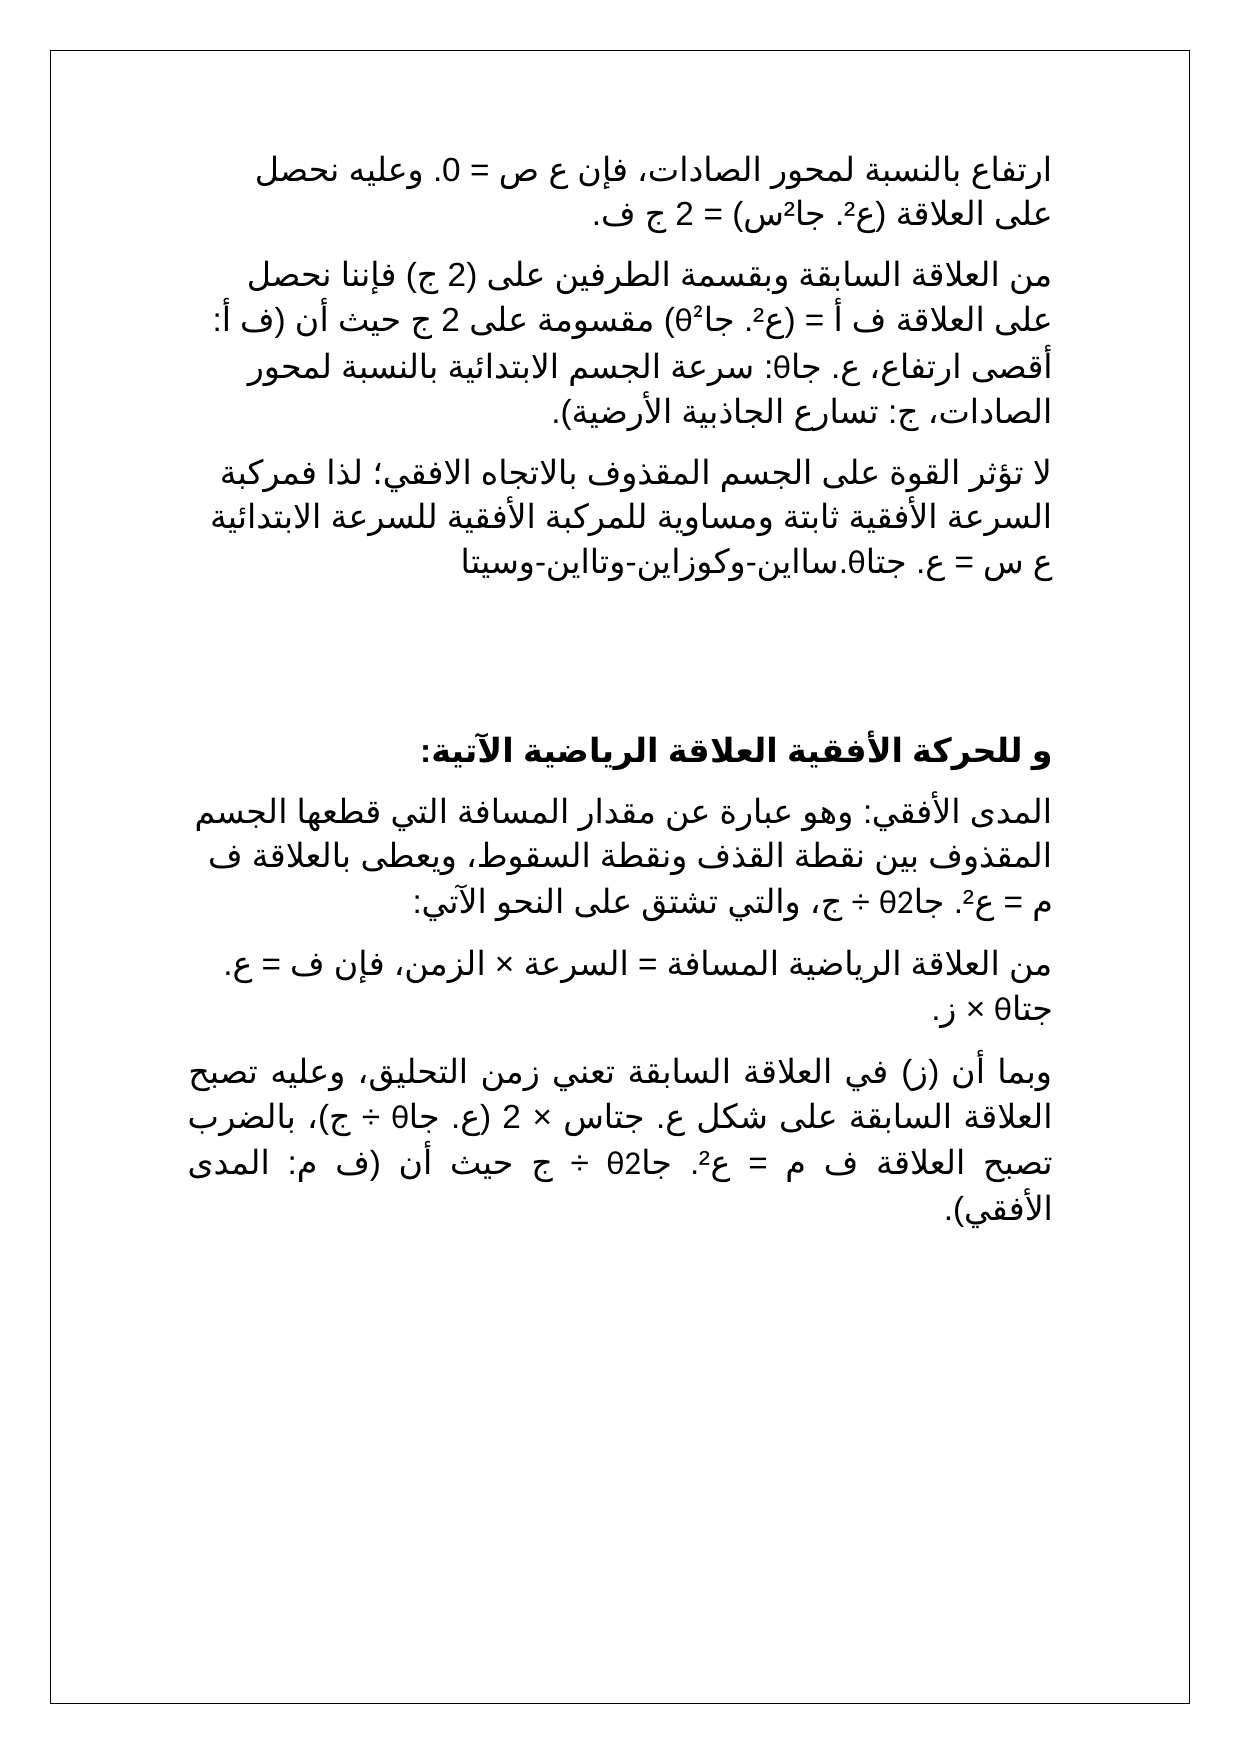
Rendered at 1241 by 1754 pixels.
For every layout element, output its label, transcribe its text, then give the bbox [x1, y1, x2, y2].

text المدى الأفقي: وهو عبارة عن مقدار المسافة التي قطعها الجسم المقذوف بين نقطة القذف ونقطة السقوط، ويعطى بالعلاقة ف م = ع². جاθ2 ÷ ج، والتي تشتق على النحو الآتي: [187, 792, 1053, 921]
text من العلاقة السابقة وبقسمة الطرفين على (2 ج) فإننا نحصل على العلاقة ف أ = (ع². جاθ²) مقسومة على 2 ج حيث أن (ف أ: أقصى ارتفاع، ع. جاθ: سرعة الجسم الابتدائية بالنسبة لمحور الصادات، ج: تسارع الجاذبية الأرضية). [187, 255, 1053, 431]
text و للحركة الأفقية العلاقة الرياضية الآتية: [187, 732, 1053, 770]
text وبما أن (ز) في العلاقة السابقة تعني زمن التحليق، وعليه تصبح العلاقة السابقة على شكل ع. جتاس × 2 (ع. جاθ ÷ ج)، بالضرب تصبح العلاقة ف م = ع². جاθ2 ÷ ج حيث أن (ف م: المدى الأفقي). [187, 1052, 1053, 1227]
text لا تؤثر القوة على الجسم المقذوف بالاتجاه الافقي؛ لذا فمركبة السرعة الأفقية ثابتة ومساوية للمركبة الأفقية للسرعة الابتدائية ع س = ع. جتاθ.سااين-وكوزاين-وتااين-وسيتا [187, 453, 1053, 582]
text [187, 150, 1053, 233]
text من العلاقة الرياضية المسافة = السرعة × الزمن، فإن ف = ع. جتاθ × ز. [187, 944, 1053, 1029]
